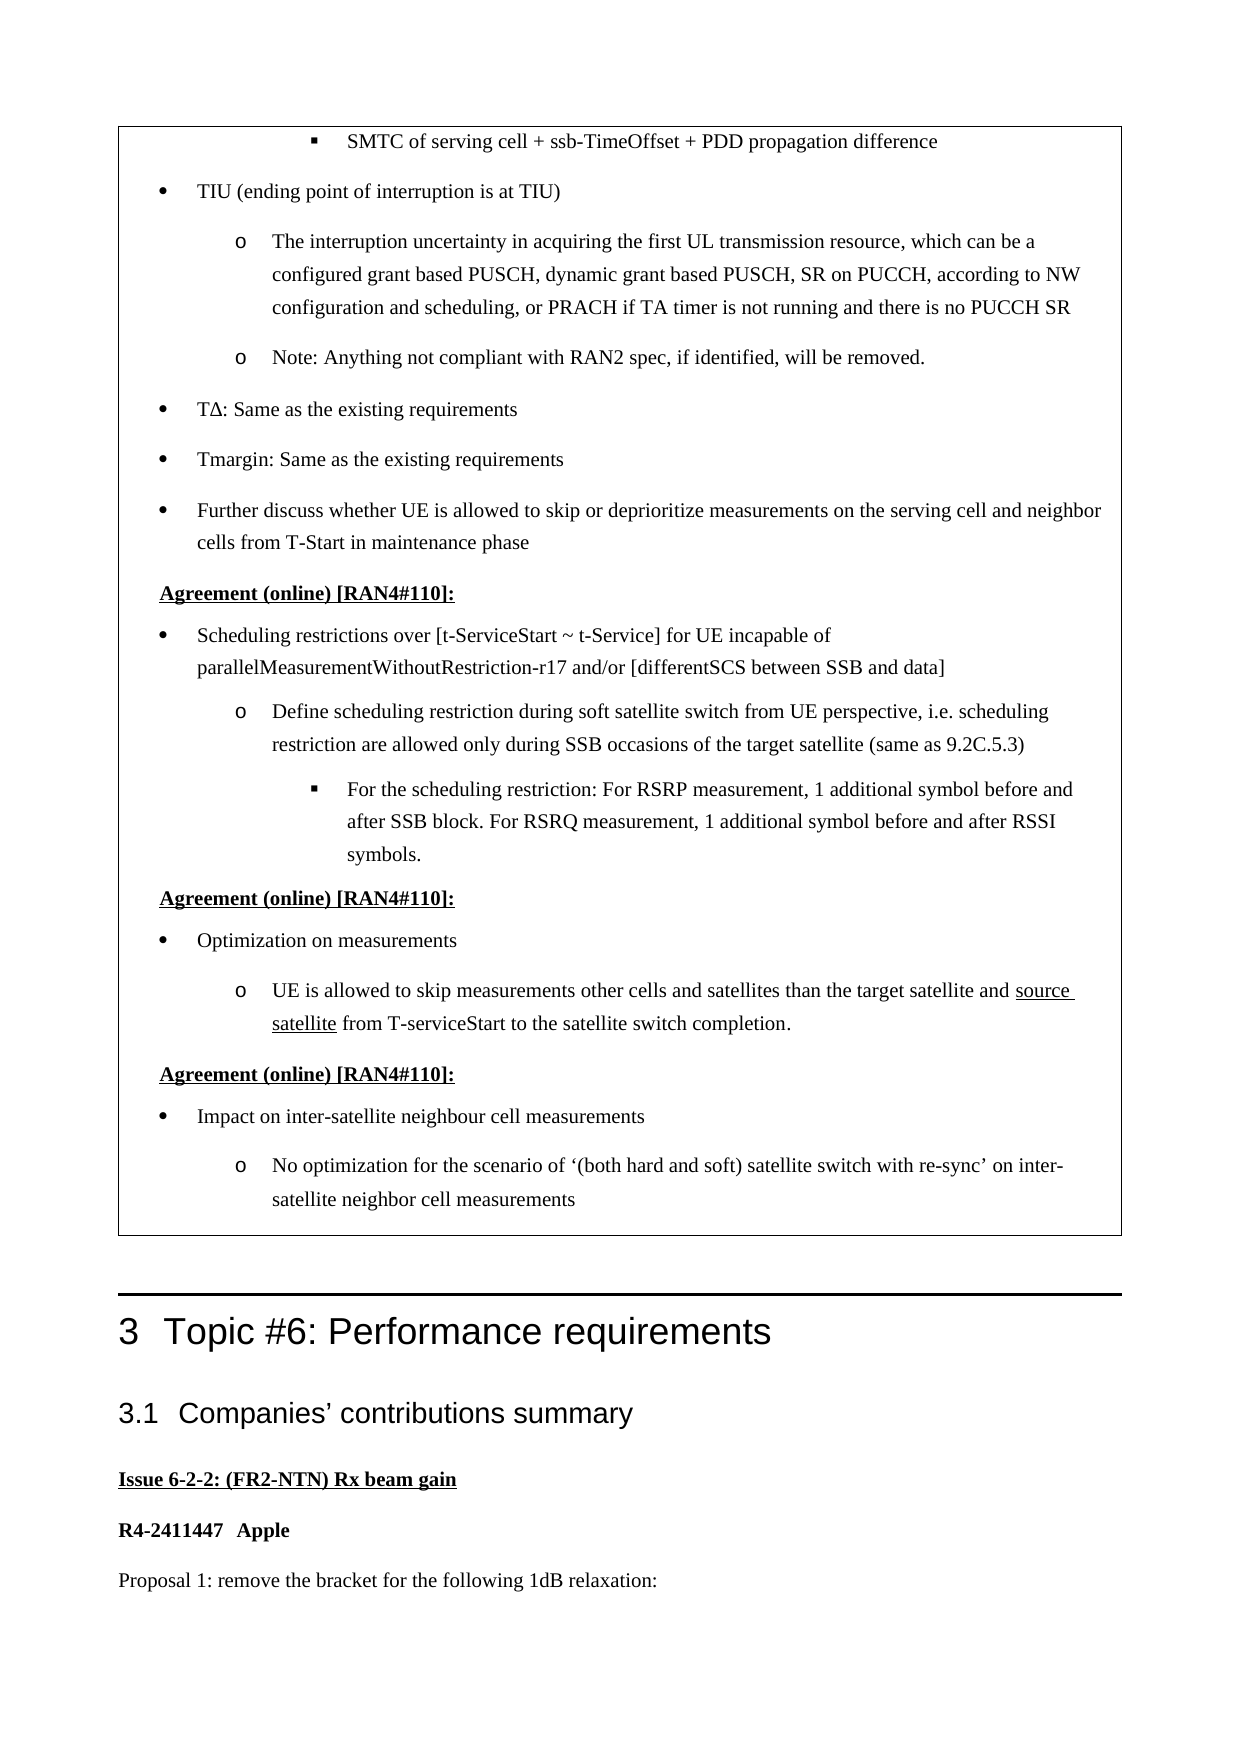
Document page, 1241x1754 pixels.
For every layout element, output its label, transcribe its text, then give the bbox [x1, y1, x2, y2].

subtitle Topic #6: Performance requirements [118, 1296, 1122, 1359]
text Proposal 1: remove the bracket for the following 1dB relaxation: [118, 1566, 1122, 1594]
text Issue 6-2-2: (FR2-NTN) Rx beam gain [118, 1465, 1122, 1493]
text R4-2411447 Apple [118, 1516, 1122, 1544]
subtitle Companies’ contributions summary [118, 1384, 1122, 1441]
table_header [119, 127, 1121, 1235]
